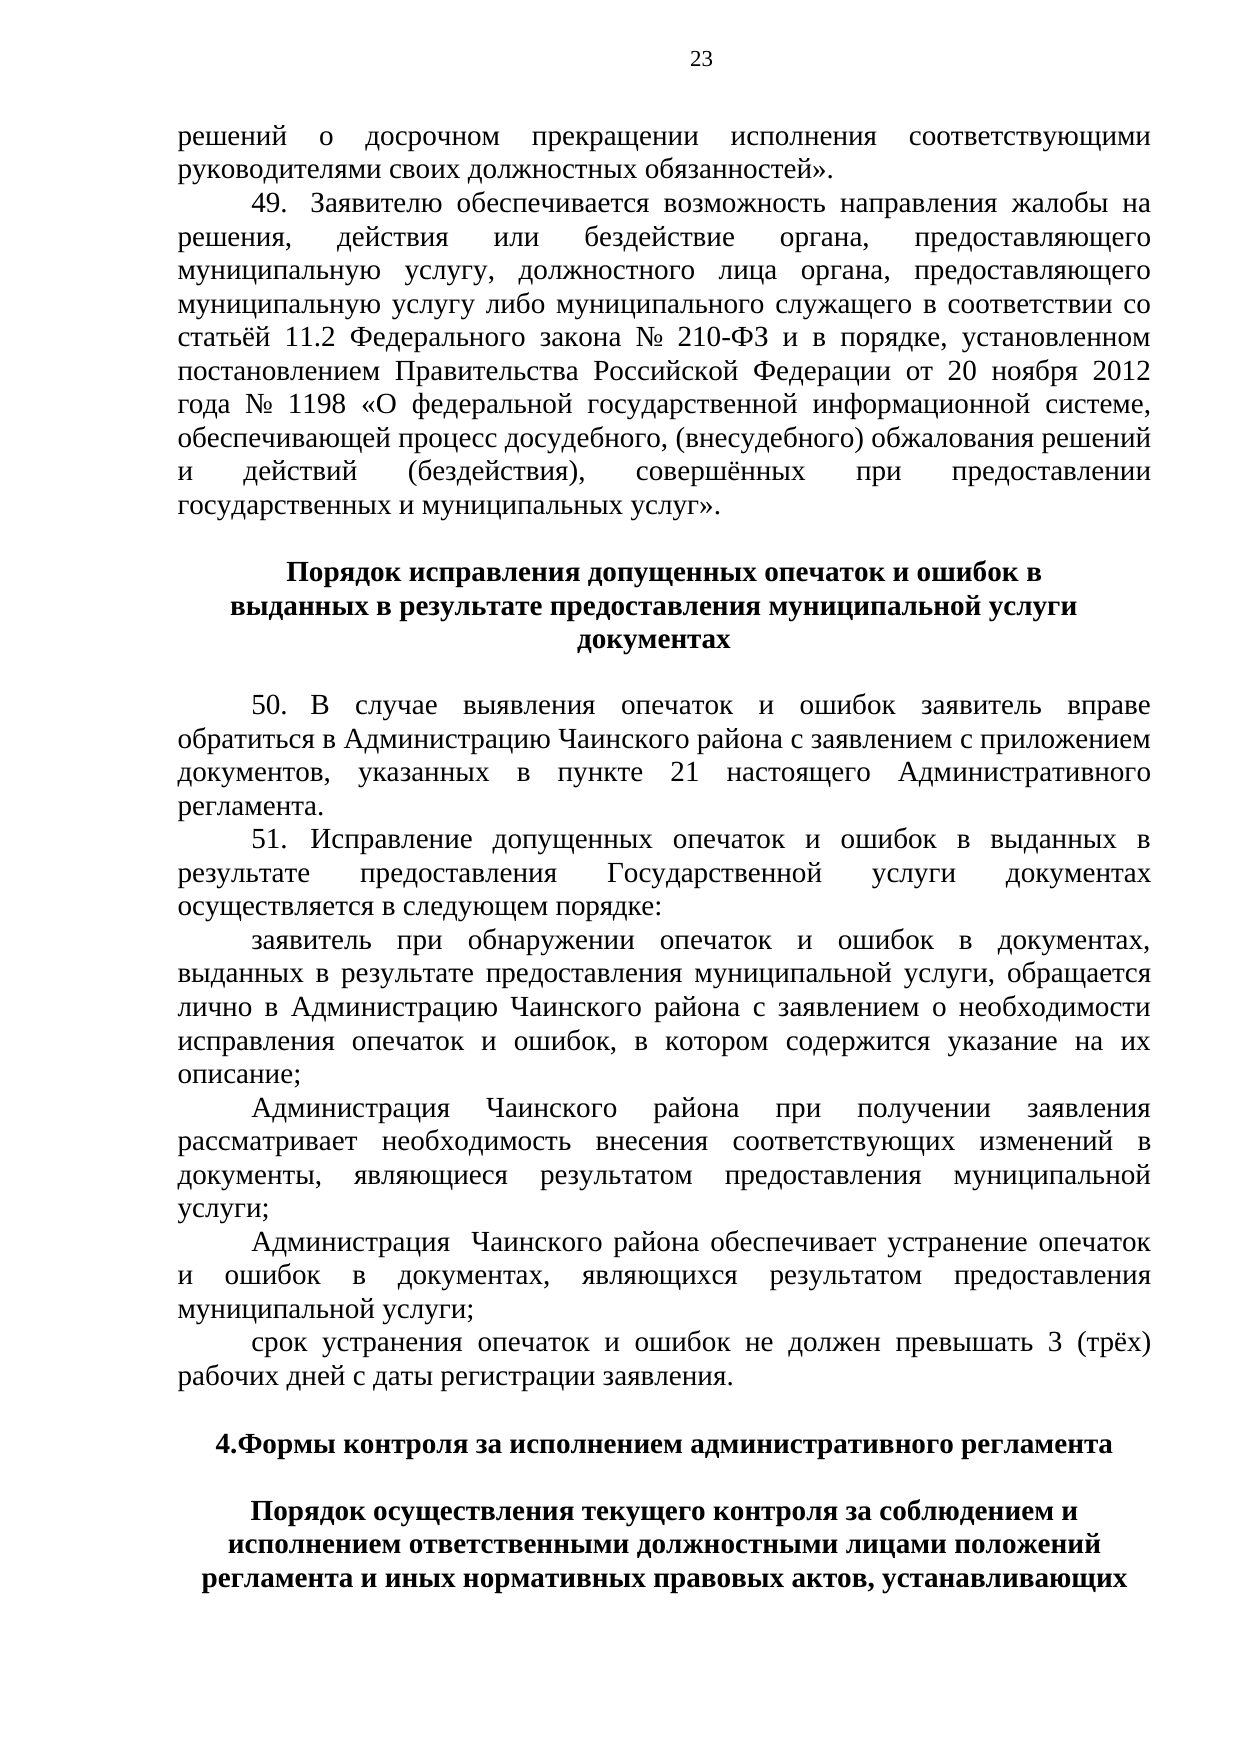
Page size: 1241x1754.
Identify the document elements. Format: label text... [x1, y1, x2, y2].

list В случае выявления опечаток и ошибок заявитель вправе обратиться в Администрацию Чаинского района с заявлением с приложением документов, указанных в пункте 21 настоящего Административного регламента. [177, 687, 1152, 821]
list Заявителю обеспечивается возможность направления жалобы на решения, действия или бездействие органа, предоставляющего муниципальную услугу, должностного лица органа, предоставляющего муниципальную услугу либо муниципального служащего в соответствии со статьёй 11.2 Федерального закона № 210-ФЗ и в порядке, установленном постановлением Правительства Российской Федерации от 20 ноября 2012 года № 1198 «О федеральной государственной информационной системе, обеспечивающей процесс досудебного, (внесудебного) обжалования решений и действий (бездействия), совершённых при предоставлении государственных и муниципальных услуг». [177, 185, 1152, 521]
text Порядок исправления допущенных опечаток и ошибок в [177, 554, 1152, 588]
list заявитель при обнаружении опечаток и ошибок в документах, выданных в результате предоставления муниципальной услуги, обращается лично в Администрацию Чаинского района с заявлением о необходимости исправления опечаток и ошибок, в котором содержится указание на их описание; [177, 922, 1152, 1090]
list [177, 118, 1152, 185]
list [177, 1493, 1152, 1593]
list срок устранения опечаток и ошибок не должен превышать 3 (трёх) рабочих дней с даты регистрации заявления. [177, 1324, 1152, 1392]
text Администрация Чаинского района при получении заявления рассматривает необходимость внесения соответствующих изменений в документы, являющиеся результатом предоставления муниципальной услуги; [177, 1090, 1152, 1224]
list 4.Формы контроля за исполнением административного регламента [177, 1426, 1152, 1459]
list Исправление допущенных опечаток и ошибок в выданных в результате предоставления Государственной услуги документах осуществляется в следующем порядке: [177, 821, 1152, 922]
list Администрация Чаинского района обеспечивает устранение опечаток и ошибок в документах, являющихся результатом предоставления муниципальной услуги; [177, 1224, 1152, 1324]
text выданных в результате предоставления муниципальной услуги документах [177, 588, 1130, 655]
